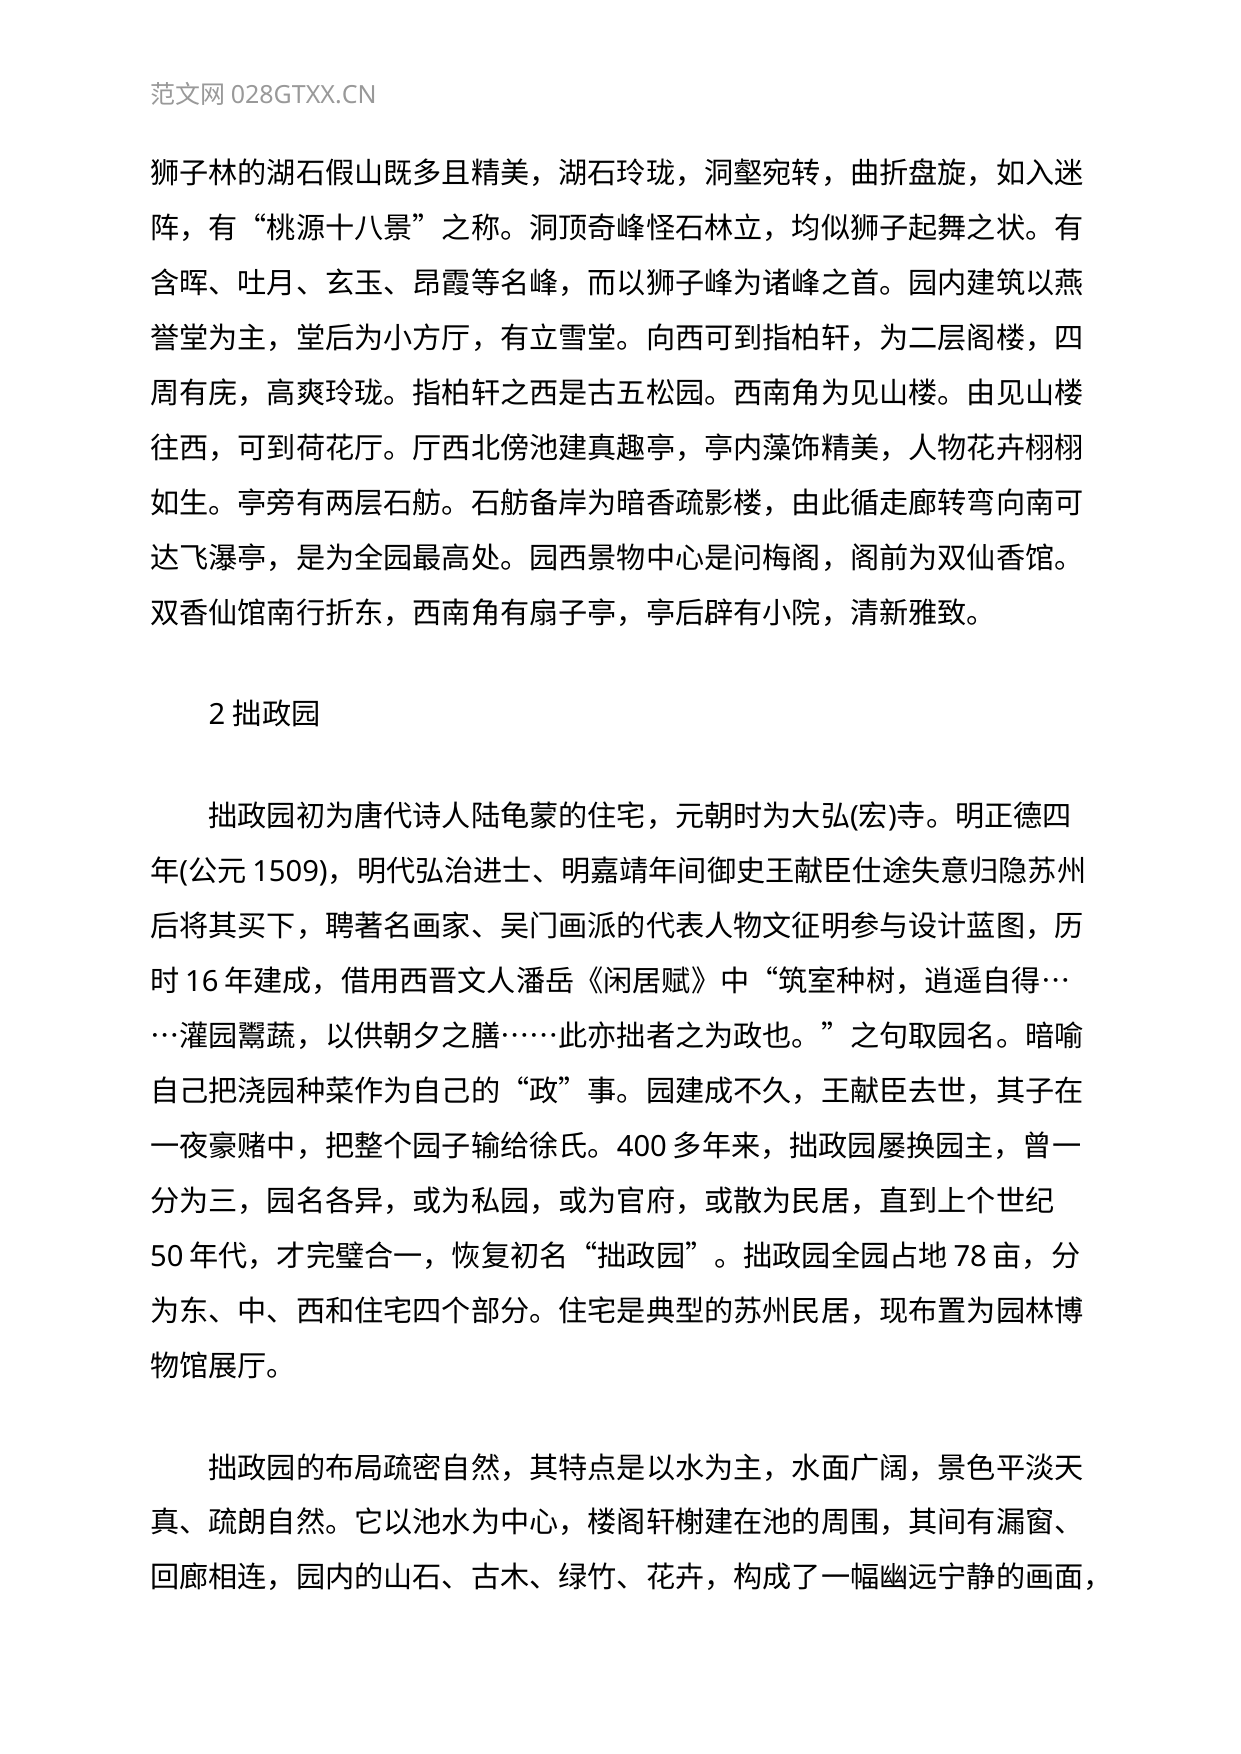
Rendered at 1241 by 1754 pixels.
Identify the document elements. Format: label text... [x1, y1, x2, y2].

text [150, 1444, 1090, 1596]
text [150, 150, 1090, 631]
text 拙政园初为唐代诗人陆龟蒙的住宅，元朝时为大弘(宏)寺。明正德四年(公元1509)，明代弘治进士、明嘉靖年间御史王献臣仕途失意归隐苏州后将其买下，聘著名画家、吴门画派的代表人物文征明参与设计蓝图，历时16年建成，借用西晋文人潘岳《闲居赋》中“筑室种树，逍遥自得……灌园鬻蔬，以供朝夕之膳……此亦拙者之为政也。”之句取园名。暗喻自己把浇园种菜作为自己的“政”事。园建成不久，王献臣去世，其子在一夜豪赌中，把整个园子输给徐氏。400多年来，拙政园屡换园主，曾一分为三，园名各异，或为私园，或为官府，或散为民居，直到上个世纪50年代，才完璧合一，恢复初名“拙政园”。拙政园全园占地78亩，分为东、中、西和住宅四个部分。住宅是典型的苏州民居，现布置为园林博物馆展厅。 [150, 793, 1090, 1385]
text 2 拙政园 [150, 691, 1090, 733]
